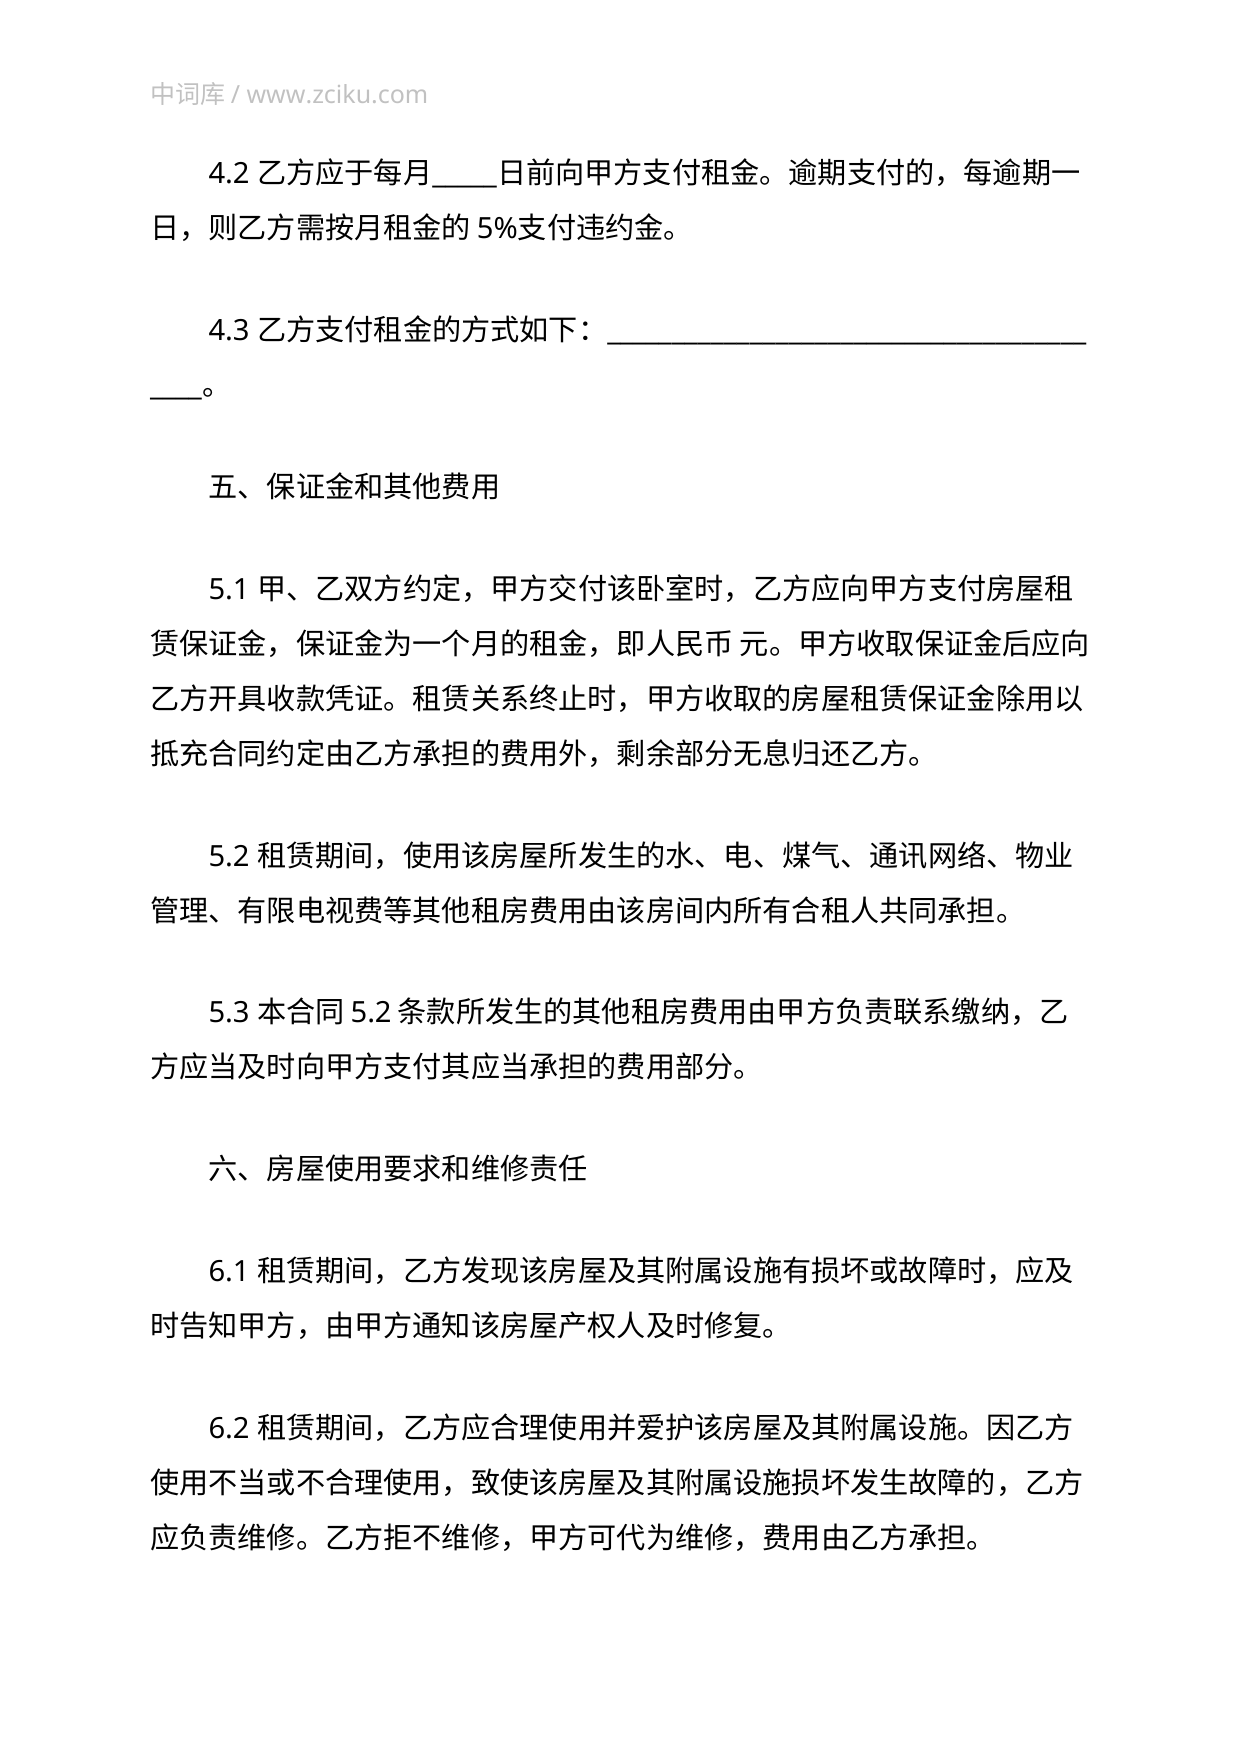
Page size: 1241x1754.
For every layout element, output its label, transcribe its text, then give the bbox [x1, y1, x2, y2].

text 六、房屋使用要求和维修责任 [150, 1146, 1090, 1188]
text 5.3 本合同5.2条款所发生的其他租房费用由甲方负责联系缴纳，乙方应当及时向甲方支付其应当承担的费用部分。 [150, 989, 1090, 1086]
text 5.2 租赁期间，使用该房屋所发生的水、电、煤气、通讯网络、物业管理、有限电视费等其他租房费用由该房间内所有合租人共同承担。 [150, 832, 1090, 929]
text 五、保证金和其他费用 [150, 464, 1090, 506]
text 5.1 甲、乙双方约定，甲方交付该卧室时，乙方应向甲方支付房屋租赁保证金，保证金为一个月的租金，即人民币 元。甲方收取保证金后应向乙方开具收款凭证。租赁关系终止时，甲方收取的房屋租赁保证金除用以抵充合同约定由乙方承担的费用外，剩余部分无息归还乙方。 [150, 566, 1090, 773]
text 6.2 租赁期间，乙方应合理使用并爱护该房屋及其附属设施。因乙方使用不当或不合理使用，致使该房屋及其附属设施损坏发生故障的，乙方应负责维修。乙方拒不维修，甲方可代为维修，费用由乙方承担。 [150, 1404, 1090, 1557]
text 6.1 租赁期间，乙方发现该房屋及其附属设施有损坏或故障时，应及时告知甲方，由甲方通知该房屋产权人及时修复。 [150, 1248, 1090, 1345]
text 4.3 乙方支付租金的方式如下：_________________________________________。 [150, 307, 1090, 404]
text 4.2 乙方应于每月_____日前向甲方支付租金。逾期支付的，每逾期一日，则乙方需按月租金的5%支付违约金。 [150, 150, 1090, 247]
